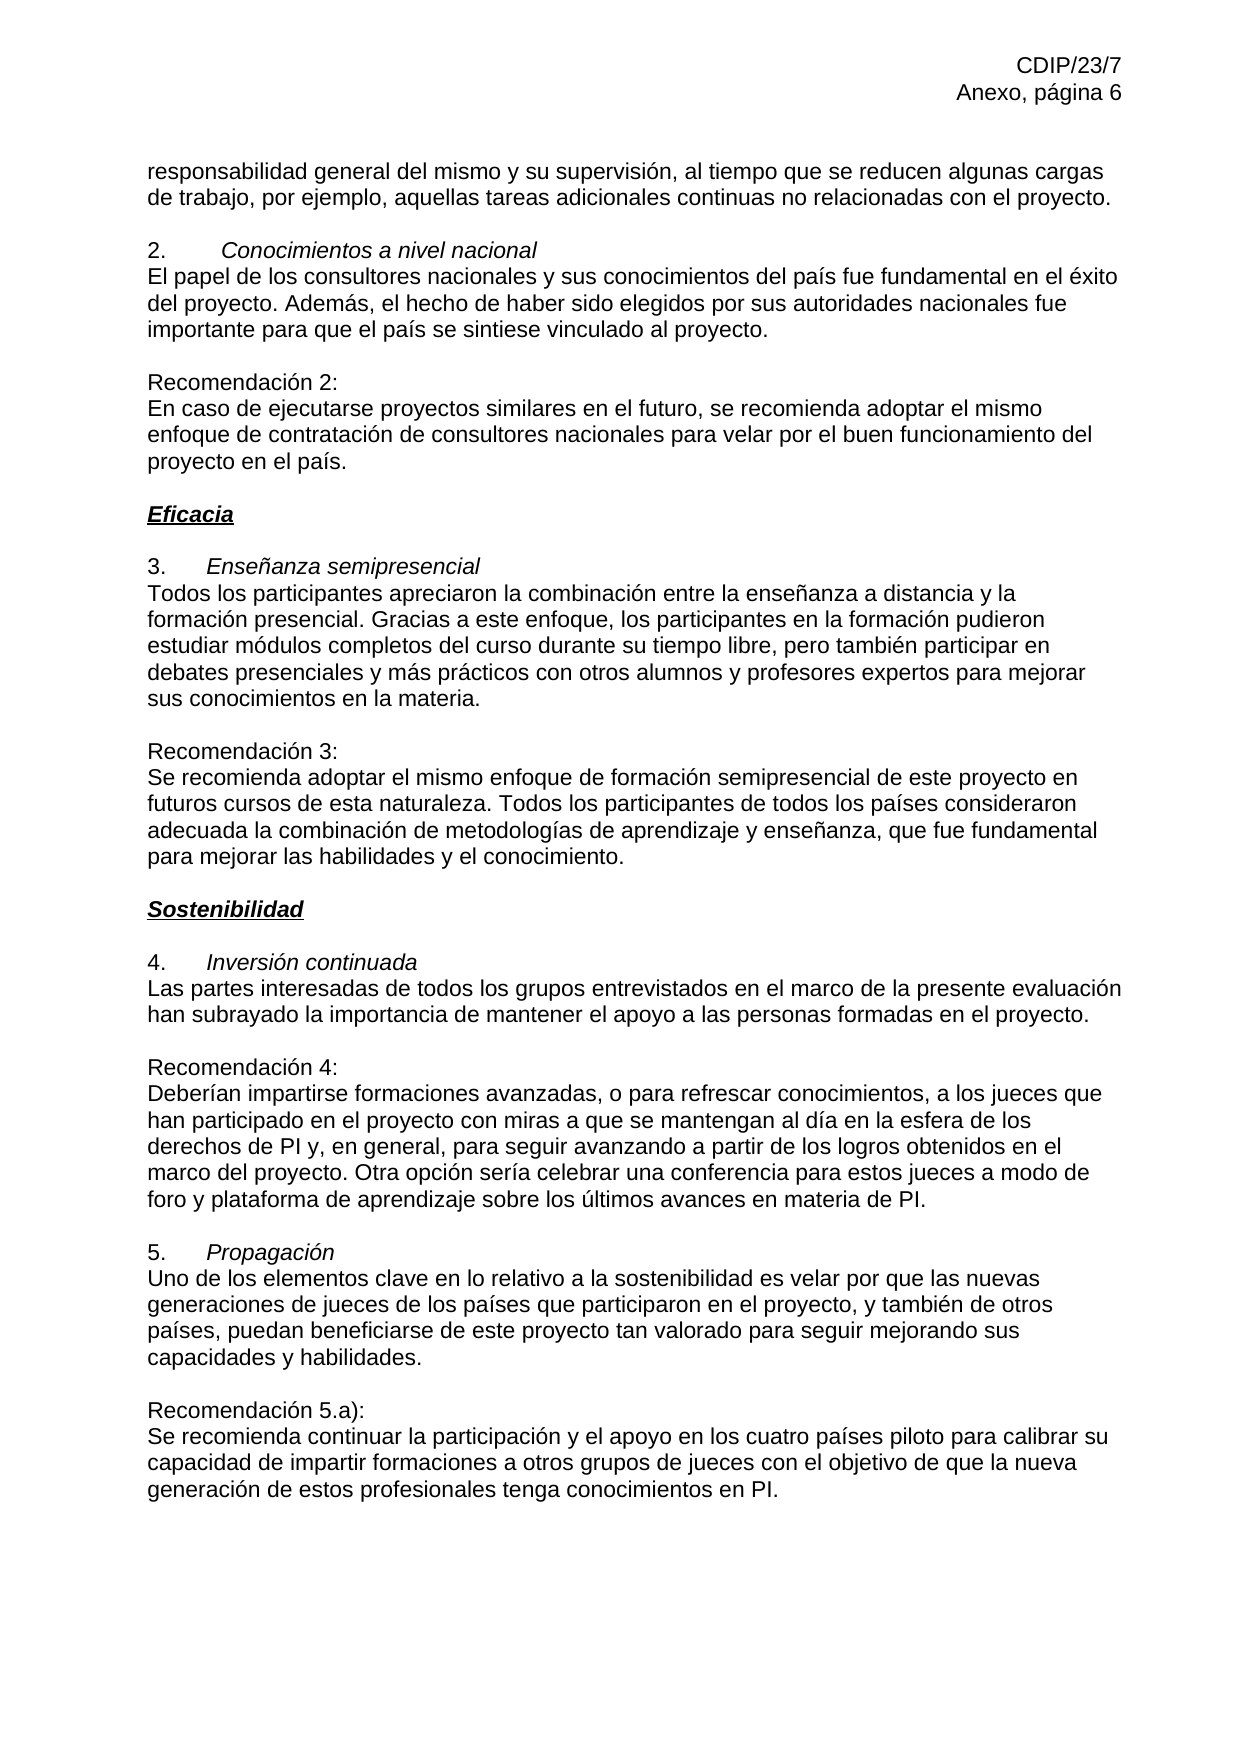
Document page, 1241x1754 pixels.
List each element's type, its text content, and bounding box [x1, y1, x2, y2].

text Recomendación 4: [147, 1054, 1122, 1080]
text Deberían impartirse formaciones avanzadas, o para refrescar conocimientos, a los jueces que han participado en el proyecto con miras a que se mantengan al día en la esfera de los derechos de PI y, en general, para seguir avanzando a partir de los logros obtenidos en el marco del proyecto. Otra opción sería celebrar una conferencia para estos jueces a modo de foro y plataforma de aprendizaje sobre los últimos avances en materia de PI. [147, 1080, 1122, 1212]
text Se recomienda continuar la participación y el apoyo en los cuatro países piloto para calibrar su capacidad de impartir formaciones a otros grupos de jueces con el objetivo de que la nueva generación de estos profesionales tenga conocimientos en PI. [147, 1423, 1122, 1502]
list Inversión continuada [147, 948, 1122, 975]
text Recomendación 2: [147, 369, 1122, 395]
text Se recomienda adoptar el mismo enfoque de formación semipresencial de este proyecto en futuros cursos de esta naturaleza. Todos los participantes de todos los países consideraron adecuada la combinación de metodologías de aprendizaje y enseñanza, que fue fundamental para mejorar las habilidades y el conocimiento. [147, 764, 1122, 869]
text El papel de los consultores nacionales y sus conocimientos del país fue fundamental en el éxito del proyecto. Además, el hecho de haber sido elegidos por sus autoridades nacionales fue importante para que el país se sintiese vinculado al proyecto. [147, 263, 1122, 342]
list Conocimientos a nivel nacional [147, 237, 1122, 263]
list Enseñanza semipresencial [147, 553, 1122, 579]
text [147, 158, 1122, 211]
list Propagación [147, 1238, 1122, 1265]
text Las partes interesadas de todos los grupos entrevistados en el marco de la presente evaluación han subrayado la importancia de mantener el apoyo a las personas formadas en el proyecto. [147, 975, 1122, 1028]
text Todos los participantes apreciaron la combinación entre la enseñanza a distancia y la formación presencial. Gracias a este enfoque, los participantes en la formación pudieron estudiar módulos completos del curso durante su tiempo libre, pero también participar en debates presenciales y más prácticos con otros alumnos y profesores expertos para mejorar sus conocimientos en la materia. [147, 579, 1122, 711]
text Sostenibilidad [147, 896, 1122, 922]
text Eficacia [147, 501, 1122, 527]
text Uno de los elementos clave en lo relativo a la sostenibilidad es velar por que las nuevas generaciones de jueces de los países que participaron en el proyecto, y también de otros países, puedan beneficiarse de este proyecto tan valorado para seguir mejorando sus capacidades y habilidades. [147, 1265, 1122, 1370]
text Recomendación 5.a): [147, 1397, 1122, 1423]
text Recomendación 3: [147, 738, 1122, 764]
text En caso de ejecutarse proyectos similares en el futuro, se recomienda adoptar el mismo enfoque de contratación de consultores nacionales para velar por el buen funcionamiento del proyecto en el país. [147, 395, 1122, 474]
